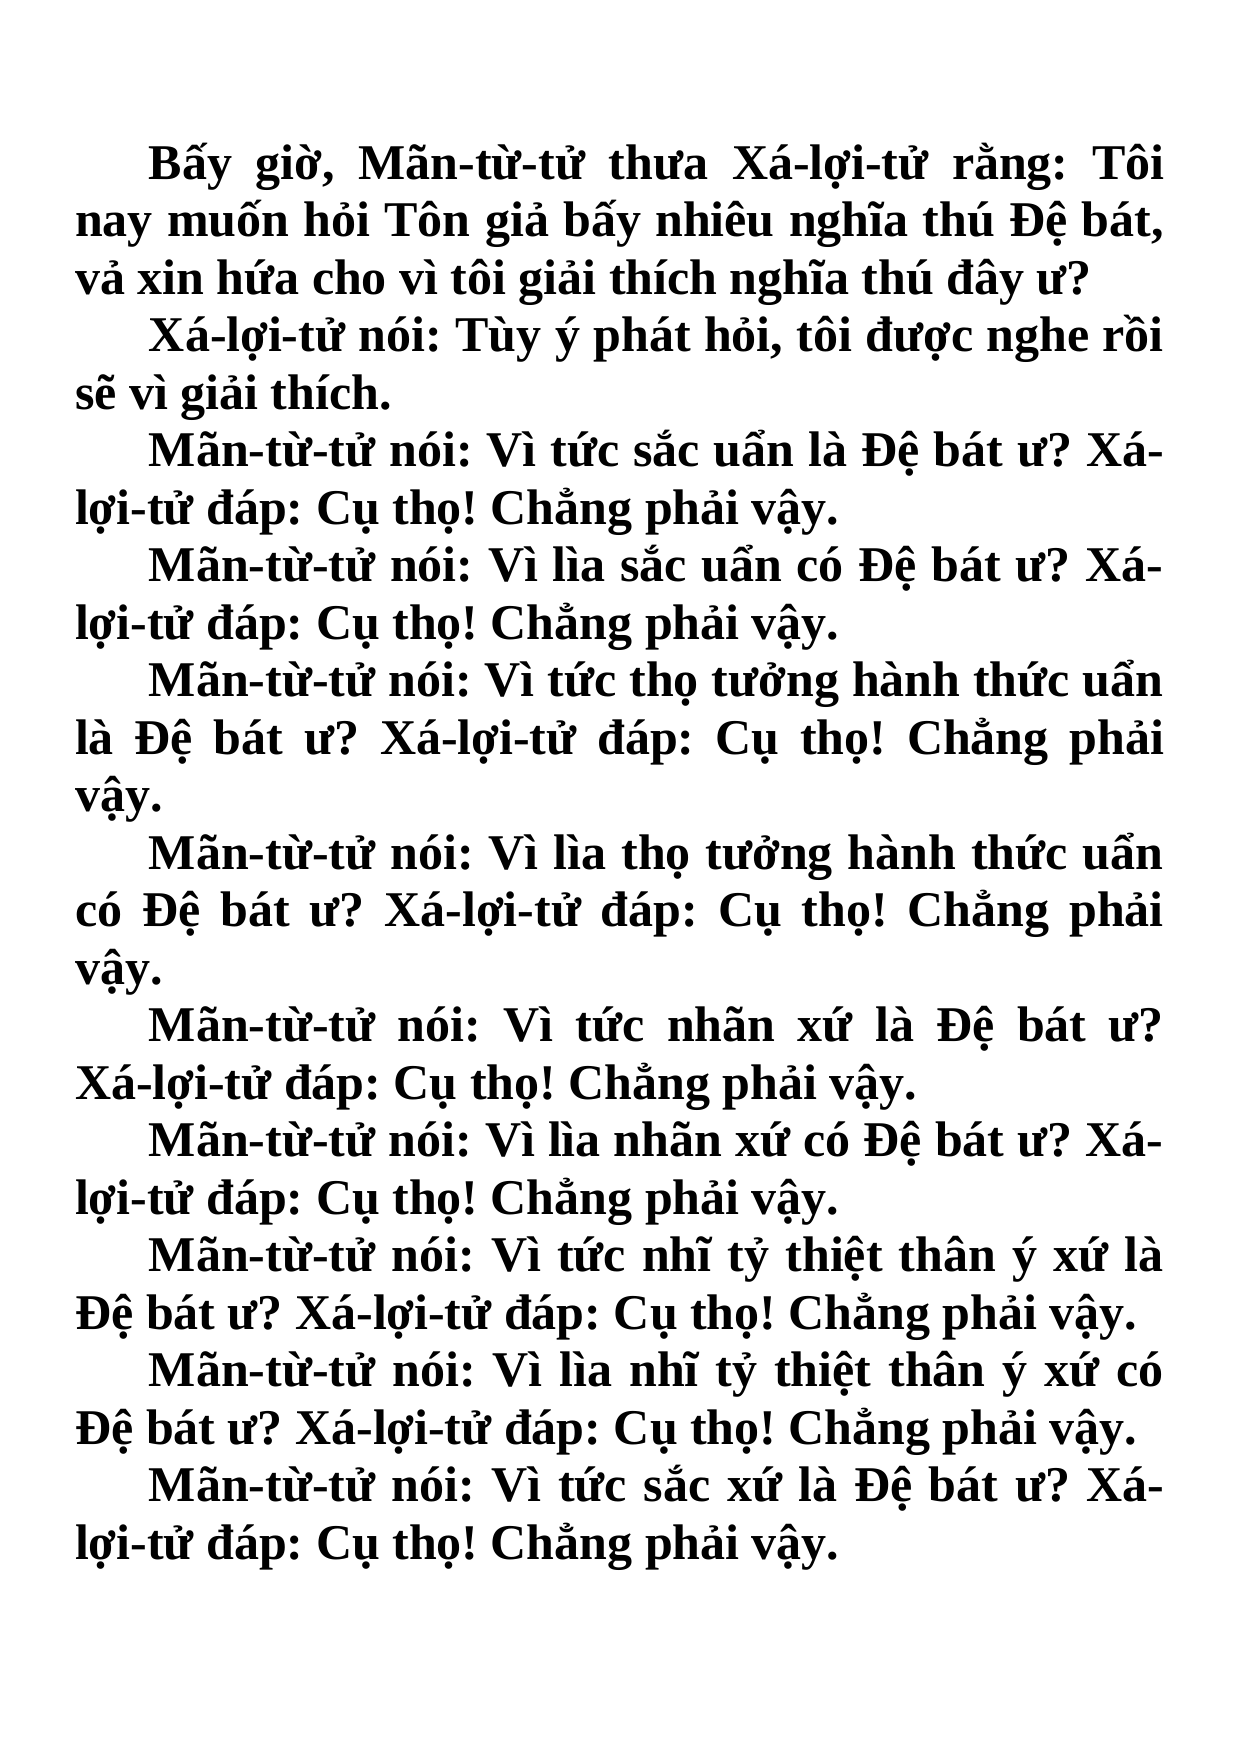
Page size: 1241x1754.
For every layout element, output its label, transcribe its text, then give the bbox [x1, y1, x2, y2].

text Mãn-từ-tử nói: Vì tức thọ tưởng hành thức uẩn là Ðệ bát ư? Xá-lợi-tử đáp: Cụ thọ! Chẳng phải vậy. [75, 650, 1165, 822]
text Mãn-từ-tử nói: Vì tức sắc xứ là Ðệ bát ư? Xá-lợi-tử đáp: Cụ thọ! Chẳng phải vậy. [75, 1455, 1165, 1570]
text Mãn-từ-tử nói: Vì lìa nhĩ tỷ thiệt thân ý xứ có Ðệ bát ư? Xá-lợi-tử đáp: Cụ thọ! Chẳng phải vậy. [75, 1340, 1165, 1455]
text Mãn-từ-tử nói: Vì tức nhĩ tỷ thiệt thân ý xứ là Ðệ bát ư? Xá-lợi-tử đáp: Cụ thọ! Chẳng phải vậy. [75, 1225, 1165, 1340]
text Bấy giờ, Mãn-từ-tử thưa Xá-lợi-tử rằng: Tôi nay muốn hỏi Tôn giả bấy nhiêu nghĩa thú Ðệ bát, vả xin hứa cho vì tôi giải thích nghĩa thú đây ư? [75, 132, 1165, 305]
text Mãn-từ-tử nói: Vì lìa thọ tưởng hành thức uẩn có Ðệ bát ư? Xá-lợi-tử đáp: Cụ thọ! Chẳng phải vậy. [75, 822, 1165, 995]
text Mãn-từ-tử nói: Vì lìa nhãn xứ có Ðệ bát ư? Xá-lợi-tử đáp: Cụ thọ! Chẳng phải vậy. [75, 1110, 1165, 1225]
text Mãn-từ-tử nói: Vì lìa sắc uẩn có Ðệ bát ư? Xá-lợi-tử đáp: Cụ thọ! Chẳng phải vậy. [75, 535, 1165, 650]
text Mãn-từ-tử nói: Vì tức sắc uẩn là Ðệ bát ư? Xá-lợi-tử đáp: Cụ thọ! Chẳng phải vậy. [75, 420, 1165, 535]
text Mãn-từ-tử nói: Vì tức nhãn xứ là Ðệ bát ư? Xá-lợi-tử đáp: Cụ thọ! Chẳng phải vậy. [75, 995, 1165, 1110]
text Xá-lợi-tử nói: Tùy ý phát hỏi, tôi được nghe rồi sẽ vì giải thích. [75, 305, 1165, 420]
